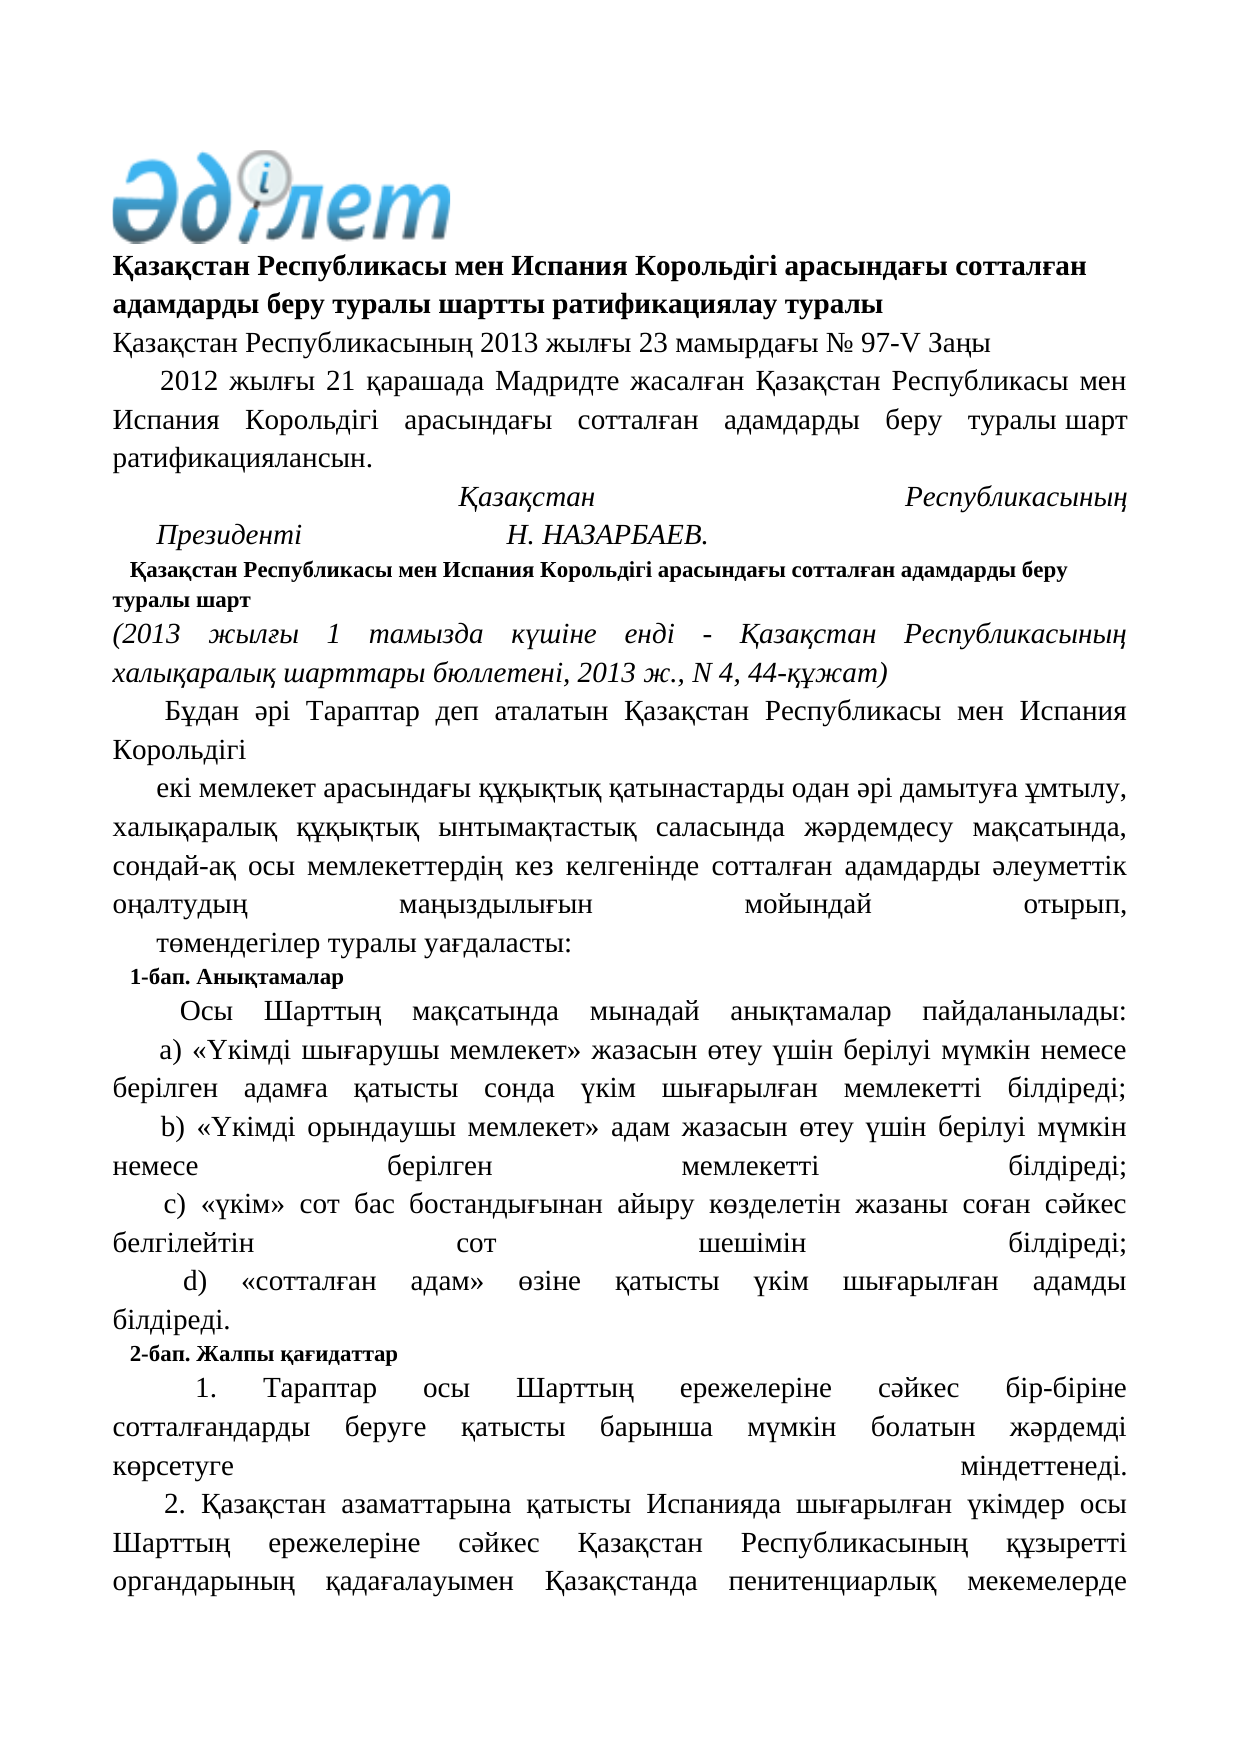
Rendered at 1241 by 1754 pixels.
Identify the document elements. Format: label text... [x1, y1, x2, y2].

text Қазақстан Республикасының 2013 жылғы 23 мамырдағы № 97-V Заңы [112, 325, 1128, 358]
picture [112, 150, 451, 244]
text 2-бап. Жалпы қағидаттар [112, 1340, 1128, 1367]
text Осы Шарттың мақсатында мынадай анықтамалар пайдаланылады: a) «Үкімді шығарушы мемлекет» жазасын өтеу үшін берілуі мүмкін немесе берілген адамға қатысты сонда үкім шығарылған мемлекетті білдіреді; b) «Үкімді орындаушы мемлекет» адам жазасын өтеу үшін берілуі мүмкін немесе берілген мемлекетті білдіреді; c) «үкім» сот бас бостандығынан айыру көзделетін жазаны соған сәйкес белгілейтін сот шешімін білдіреді; d) «сотталған адам» өзіне қатысты үкім шығарылған адамды білдіреді. [112, 993, 1128, 1335]
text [112, 1371, 1128, 1597]
text Қазақстан Республикасының Президенті Н. НАЗАРБАЕВ. [112, 479, 1128, 551]
text Қазақстан Республикасы мен Испания Корольдігі арасындағы сотталған адамдарды беру туралы шарт [112, 556, 1128, 612]
text Қазақстан Республикасы мен Испания Корольдігі арасындағы сотталған адамдарды беру туралы шартты ратификациялау туралы [112, 248, 1128, 320]
text (2013 жылғы 1 тамызда күшіне енді - Қазақстан Республикасының халықаралық шарттары бюллетені, 2013 ж., N 4, 44-құжат) [112, 616, 1128, 688]
text 1-бап. Анықтамалар [112, 963, 1128, 989]
text Бұдан әрі Тараптар деп аталатын Қазақстан Республикасы мен Испания Корольдігі екі мемлекет арасындағы құқықтық қатынастарды одан әрі дамытуға ұмтылу, халықаралық құқықтық ынтымақтастық саласында жәрдемдесу мақсатында, сондай-ақ осы мемлекеттердің кез келгенінде сотталған адамдарды әлеуметтік оңалтудың маңыздылығын мойындай отырып, төмендегілер туралы уағдаласты: [112, 693, 1128, 958]
text 2012 жылғы 21 қарашада Мадридте жасалған Қазақстан Республикасы мен Испания Корольдігі арасындағы сотталған адамдарды беру туралы шарт ратификациялансын. [112, 363, 1128, 474]
